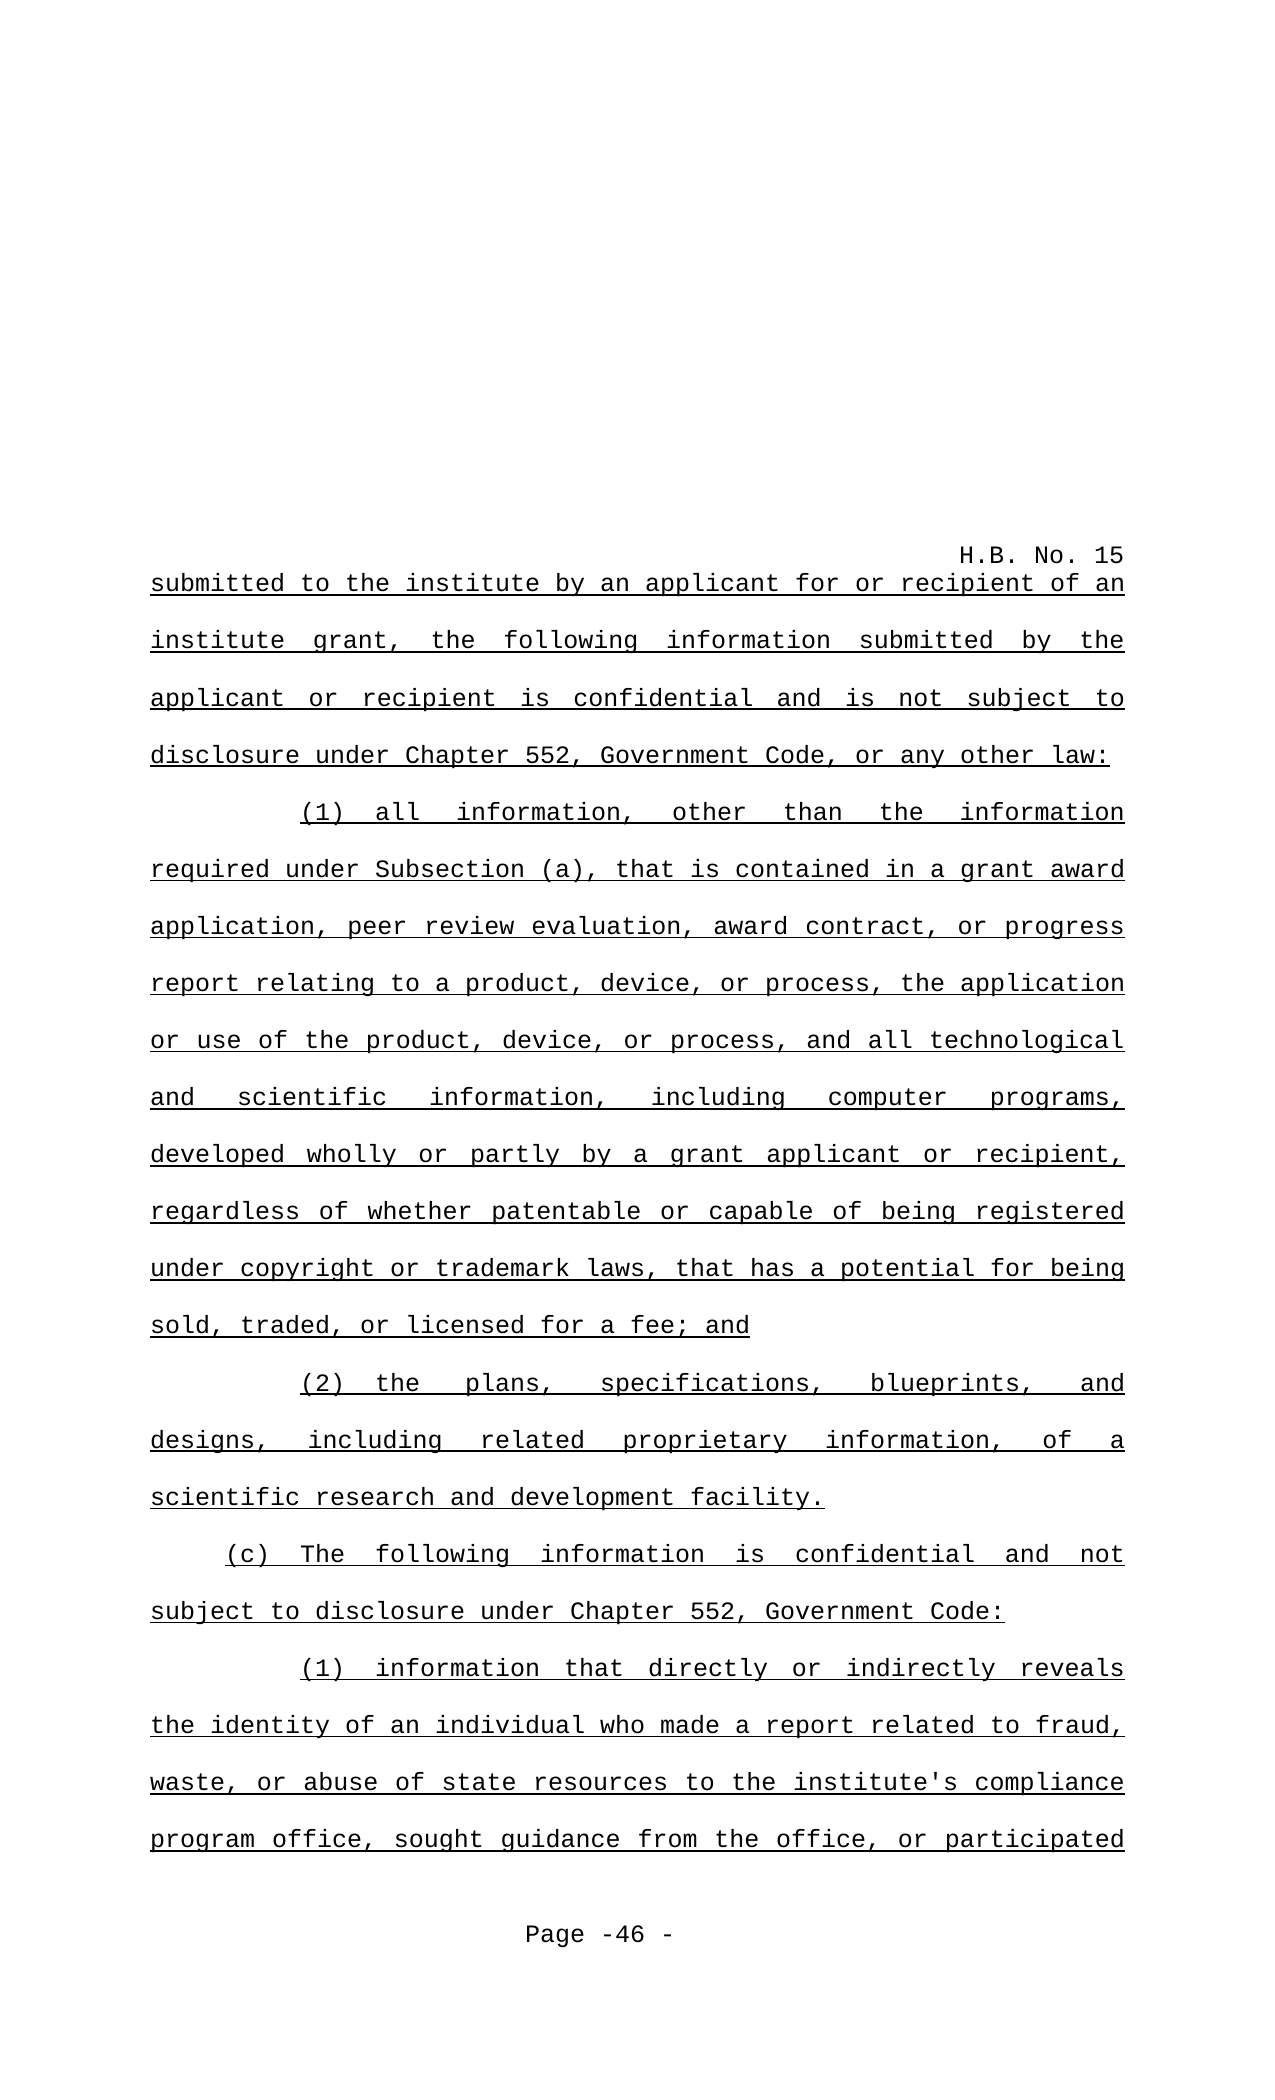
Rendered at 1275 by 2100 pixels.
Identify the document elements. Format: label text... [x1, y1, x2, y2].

text (2) the plans, specifications, blueprints, and designs, including related proprietary information, of a scientific research and development facility. [150, 1370, 1125, 1450]
text (1) all information, other than the information required under Subsection (a), that is contained in a grant award application, peer review evaluation, award contract, or progress report relating to a product, device, or process, the application or use of the product, device, or process, and all technological and scientific information, including computer programs, developed wholly or partly by a grant applicant or recipient, regardless of whether patentable or capable of being registered under copyright or trademark laws, that has a potential for being sold, traded, or licensed for a fee; and [150, 1224, 1125, 1279]
text (c) The following information is confidential and not subject to disclosure under Chapter 552, Government Code: [150, 1541, 1125, 1627]
text (1) all information, other than the information required under Subsection (a), that is contained in a grant award application, peer review evaluation, award contract, or progress report relating to a product, device, or process, the application or use of the product, device, or process, and all technological and scientific information, including computer programs, developed wholly or partly by a grant applicant or recipient, regardless of whether patentable or capable of being registered under copyright or trademark laws, that has a potential for being sold, traded, or licensed for a fee; and [150, 1052, 1125, 1108]
text (1) all information, other than the information required under Subsection (a), that is contained in a grant award application, peer review evaluation, award contract, or progress report relating to a product, device, or process, the application or use of the product, device, or process, and all technological and scientific information, including computer programs, developed wholly or partly by a grant applicant or recipient, regardless of whether patentable or capable of being registered under copyright or trademark laws, that has a potential for being sold, traded, or licensed for a fee; and [150, 995, 1125, 1051]
text (1) all information, other than the information required under Subsection (a), that is contained in a grant award application, peer review evaluation, award contract, or progress report relating to a product, device, or process, the application or use of the product, device, or process, and all technological and scientific information, including computer programs, developed wholly or partly by a grant applicant or recipient, regardless of whether patentable or capable of being registered under copyright or trademark laws, that has a potential for being sold, traded, or licensed for a fee; and [150, 1167, 1125, 1222]
text (1) all information, other than the information required under Subsection (a), that is contained in a grant award application, peer review evaluation, award contract, or progress report relating to a product, device, or process, the application or use of the product, device, or process, and all technological and scientific information, including computer programs, developed wholly or partly by a grant applicant or recipient, regardless of whether patentable or capable of being registered under copyright or trademark laws, that has a potential for being sold, traded, or licensed for a fee; and [150, 938, 1125, 994]
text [150, 571, 1125, 594]
text (1) all information, other than the information required under Subsection (a), that is contained in a grant award application, peer review evaluation, award contract, or progress report relating to a product, device, or process, the application or use of the product, device, or process, and all technological and scientific information, including computer programs, developed wholly or partly by a grant applicant or recipient, regardless of whether patentable or capable of being registered under copyright or trademark laws, that has a potential for being sold, traded, or licensed for a fee; and [150, 1281, 1125, 1341]
text (1) all information, other than the information required under Subsection (a), that is contained in a grant award application, peer review evaluation, award contract, or progress report relating to a product, device, or process, the application or use of the product, device, or process, and all technological and scientific information, including computer programs, developed wholly or partly by a grant applicant or recipient, regardless of whether patentable or capable of being registered under copyright or trademark laws, that has a potential for being sold, traded, or licensed for a fee; and [150, 881, 1125, 937]
text (1) all information, other than the information required under Subsection (a), that is contained in a grant award application, peer review evaluation, award contract, or progress report relating to a product, device, or process, the application or use of the product, device, or process, and all technological and scientific information, including computer programs, developed wholly or partly by a grant applicant or recipient, regardless of whether patentable or capable of being registered under copyright or trademark laws, that has a potential for being sold, traded, or licensed for a fee; and [150, 799, 1125, 880]
text (1) all information, other than the information required under Subsection (a), that is contained in a grant award application, peer review evaluation, award contract, or progress report relating to a product, device, or process, the application or use of the product, device, or process, and all technological and scientific information, including computer programs, developed wholly or partly by a grant applicant or recipient, regardless of whether patentable or capable of being registered under copyright or trademark laws, that has a potential for being sold, traded, or licensed for a fee; and [150, 1110, 1125, 1165]
text (2) the plans, specifications, blueprints, and designs, including related proprietary information, of a scientific research and development facility. [150, 1452, 1125, 1513]
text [150, 1795, 1125, 1850]
